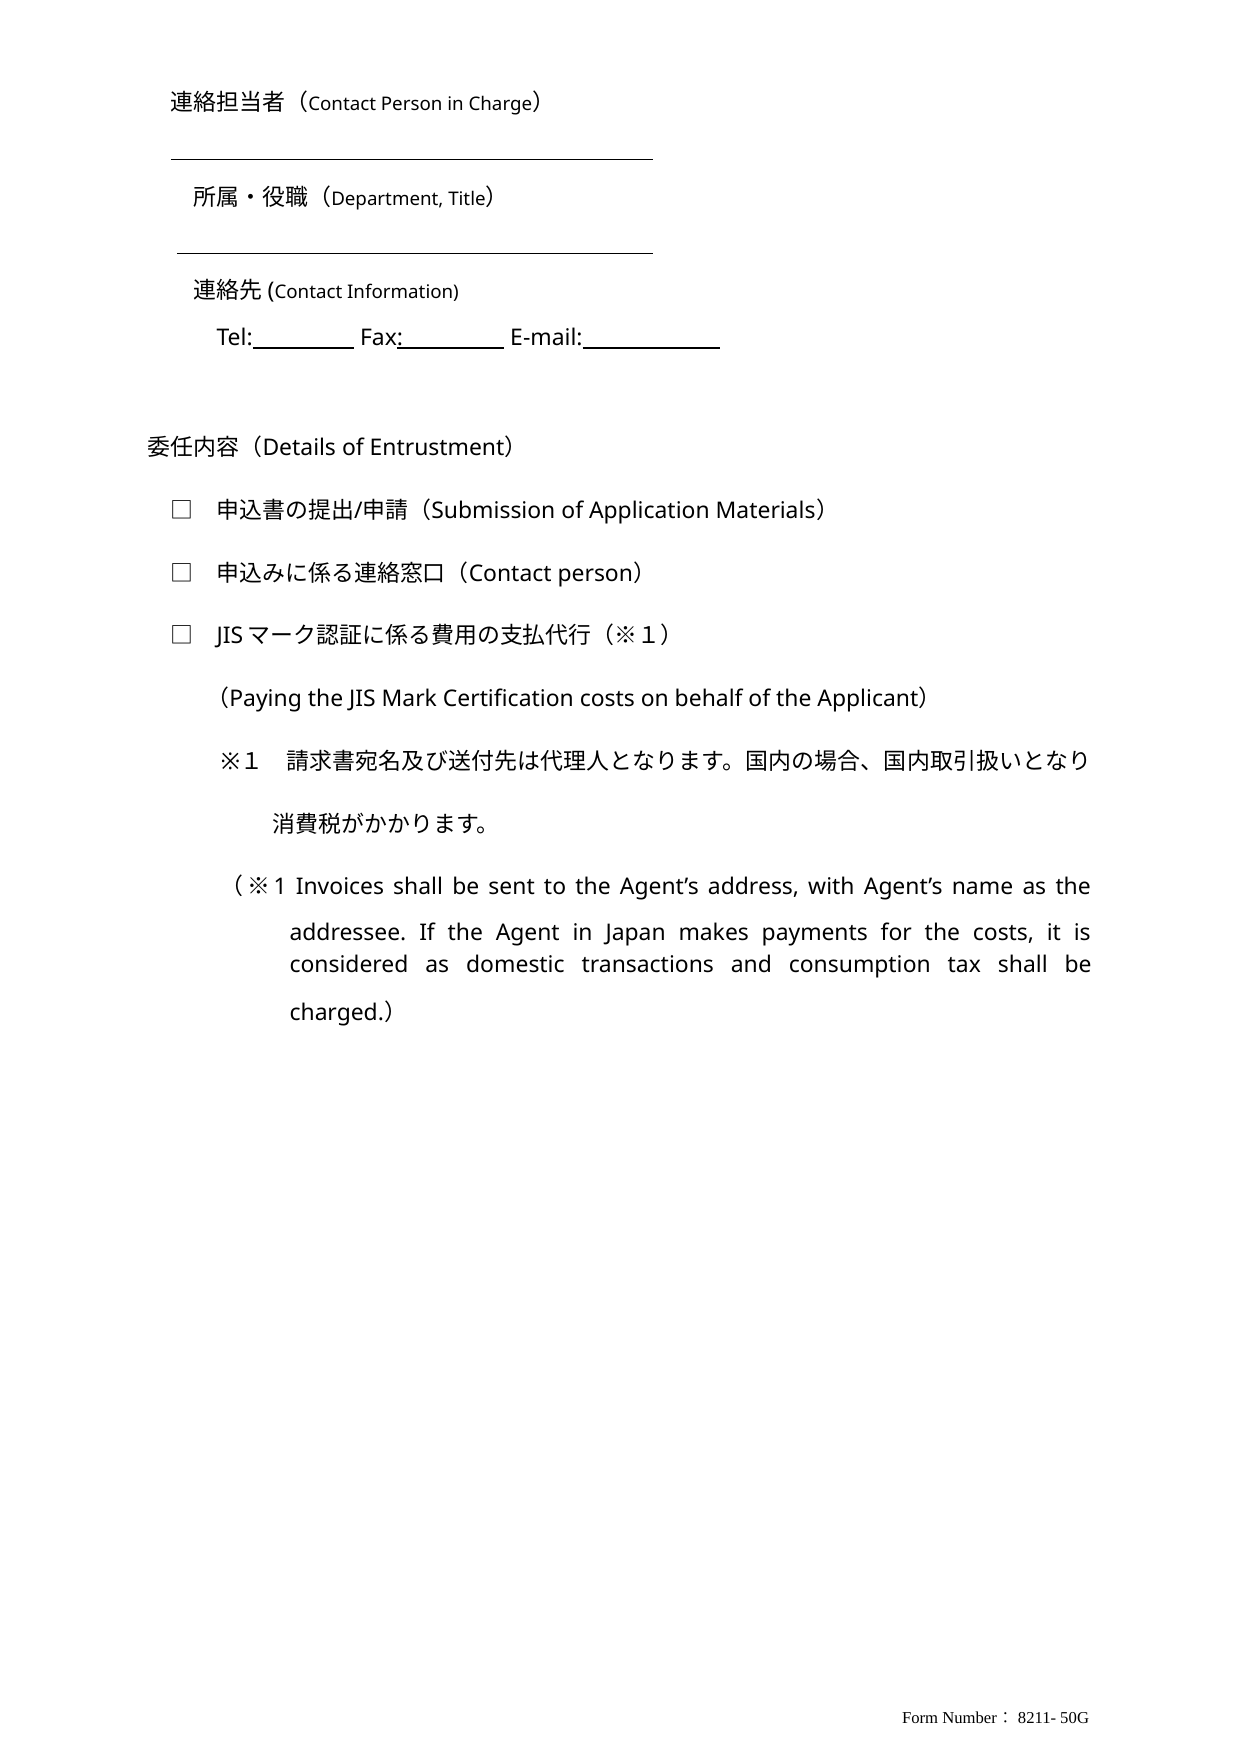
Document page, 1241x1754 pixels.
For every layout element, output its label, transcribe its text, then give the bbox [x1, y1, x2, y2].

text □ 申込みに係る連絡窓口（Contact person） [148, 540, 1092, 603]
text 所属・役職（Department, Title） [148, 164, 1092, 226]
text □ 申込書の提出/申請（Submission of Application Materials） [148, 477, 1092, 540]
text 連絡先 (Contact Information) [148, 258, 1092, 320]
text 委任内容（Details of Entrustment） [148, 414, 1092, 477]
text （Paying the JIS Mark Certification costs on behalf of the Applicant） [160, 665, 1092, 728]
text □ JISマーク認証に係る費用の支払代行（※１） [148, 603, 1092, 665]
text 連絡担当者（Contact Person in Charge） [148, 69, 1092, 132]
text Tel: Fax: E-mail: [148, 320, 1092, 352]
text ※１ 請求書宛名及び送付先は代理人となります。国内の場合、国内取引扱いとなり消費税がかかります。 [221, 728, 1092, 853]
text （※1 Invoices shall be sent to the Agent’s address, with Agent’s name as the addressee. If the Agent in Japan makes payments for the costs, it is considered as domestic transactions and consumption tax shall be charged.） [221, 853, 1092, 1042]
